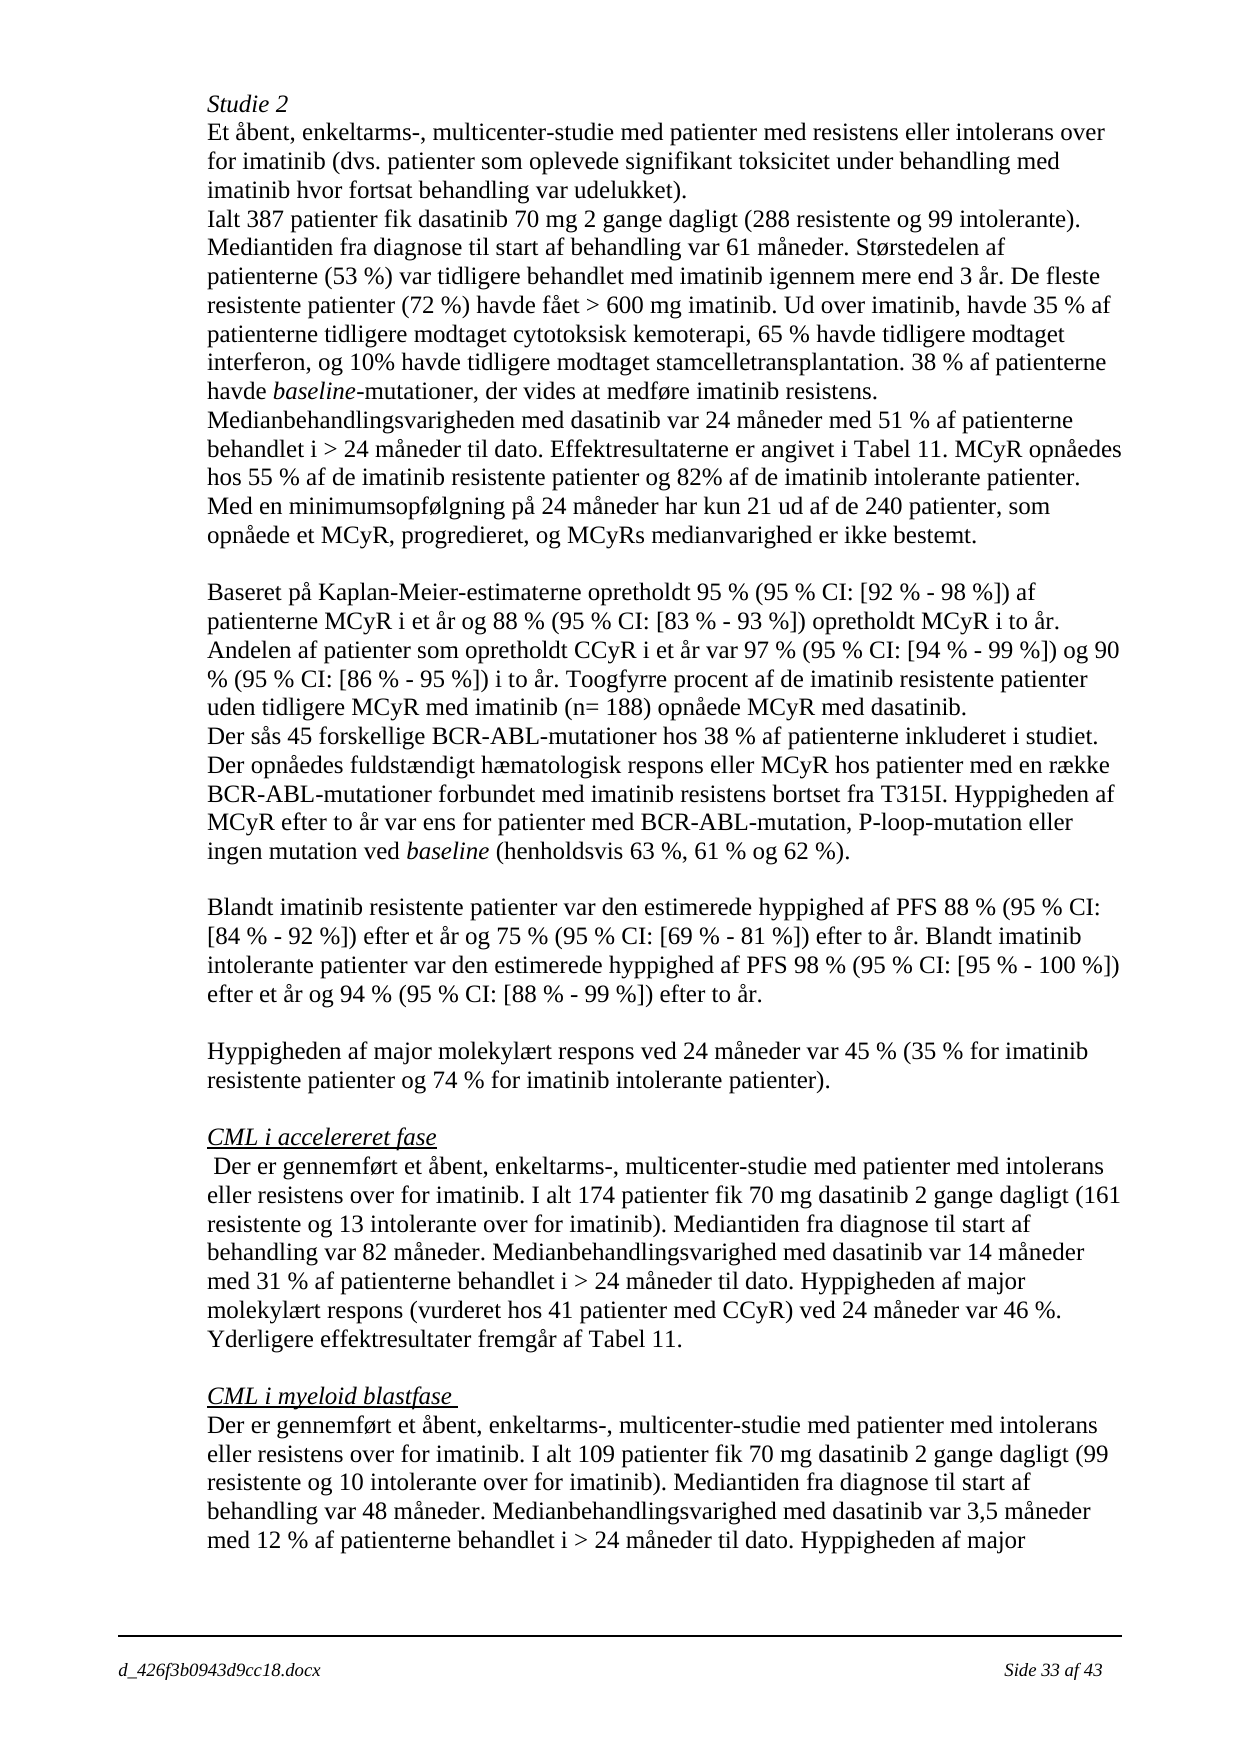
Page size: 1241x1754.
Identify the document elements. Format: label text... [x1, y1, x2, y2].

text Der er gennemført et åbent, enkeltarms-, multicenter-studie med patienter med intolerans eller resistens over for imatinib. I alt 174 patienter fik 70 mg dasatinib 2 gange dagligt (161 resistente og 13 intolerante over for imatinib). Mediantiden fra diagnose til start af behandling var 82 måneder. Medianbehandlingsvarighed med dasatinib var 14 måneder med 31 % af patienterne behandlet i > 24 måneder til dato. Hyppigheden af major molekylært respons (vurderet hos 41 patienter med CCyR) ved 24 måneder var 46 %. Yderligere effektresultater fremgår af Tabel 11. [207, 1151, 1122, 1352]
text Studie 2 [207, 89, 1122, 117]
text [207, 1410, 1122, 1554]
text Hyppigheden af major molekylært respons ved 24 måneder var 45 % (35 % for imatinib resistente patienter og 74 % for imatinib intolerante patienter). [207, 1036, 1122, 1094]
text Baseret på Kaplan-Meier-estimaterne opretholdt 95 % (95 % CI: [92 % - 98 %]) af patienterne MCyR i et år og 88 % (95 % CI: [83 % - 93 %]) opretholdt MCyR i to år. Andelen af patienter som opretholdt CCyR i et år var 97 % (95 % CI: [94 % - 99 %]) og 90 % (95 % CI: [86 % - 95 %]) i to år. Toogfyrre procent af de imatinib resistente patienter uden tidligere MCyR med imatinib (n= 188) opnåede MCyR med dasatinib. [207, 577, 1122, 721]
text CML i myeloid blastfase [207, 1381, 1122, 1410]
text Et åbent, enkeltarms-, multicenter-studie med patienter med resistens eller intolerans over for imatinib (dvs. patienter som oplevede signifikant toksicitet under behandling med imatinib hvor fortsat behandling var udelukket). [207, 117, 1122, 204]
text Ialt 387 patienter fik dasatinib 70 mg 2 gange dagligt (288 resistente og 99 intolerante). Mediantiden fra diagnose til start af behandling var 61 måneder. Størstedelen af patienterne (53 %) var tidligere behandlet med imatinib igennem mere end 3 år. De fleste resistente patienter (72 %) havde fået > 600 mg imatinib. Ud over imatinib, havde 35 % af patienterne tidligere modtaget cytotoksisk kemoterapi, 65 % havde tidligere modtaget interferon, og 10% havde tidligere modtaget stamcelletransplantation. 38 % af patienterne havde baseline-mutationer, der vides at medføre imatinib resistens. Medianbehandlingsvarigheden med dasatinib var 24 måneder med 51 % af patienterne behandlet i > 24 måneder til dato. Effektresultaterne er angivet i Tabel 11. MCyR opnåedes hos 55 % af de imatinib resistente patienter og 82% af de imatinib intolerante patienter. Med en minimumsopfølgning på 24 måneder har kun 21 ud af de 240 patienter, som opnåede et MCyR, progredieret, og MCyRs medianvarighed er ikke bestemt. [207, 204, 1122, 549]
text Der sås 45 forskellige BCR-ABL-mutationer hos 38 % af patienterne inkluderet i studiet. Der opnåedes fuldstændigt hæmatologisk respons eller MCyR hos patienter med en række BCR-ABL-mutationer forbundet med imatinib resistens bortset fra T315I. Hyppigheden af MCyR efter to år var ens for patienter med BCR-ABL-mutation, P-loop-mutation eller ingen mutation ved baseline (henholdsvis 63 %, 61 % og 62 %). [207, 721, 1122, 865]
text Blandt imatinib resistente patienter var den estimerede hyppighed af PFS 88 % (95 % CI: [84 % - 92 %]) efter et år og 75 % (95 % CI: [69 % - 81 %]) efter to år. Blandt imatinib intolerante patienter var den estimerede hyppighed af PFS 98 % (95 % CI: [95 % - 100 %]) efter et år og 94 % (95 % CI: [88 % - 99 %]) efter to år. [207, 892, 1122, 1007]
text CML i accelereret fase [207, 1122, 1122, 1151]
